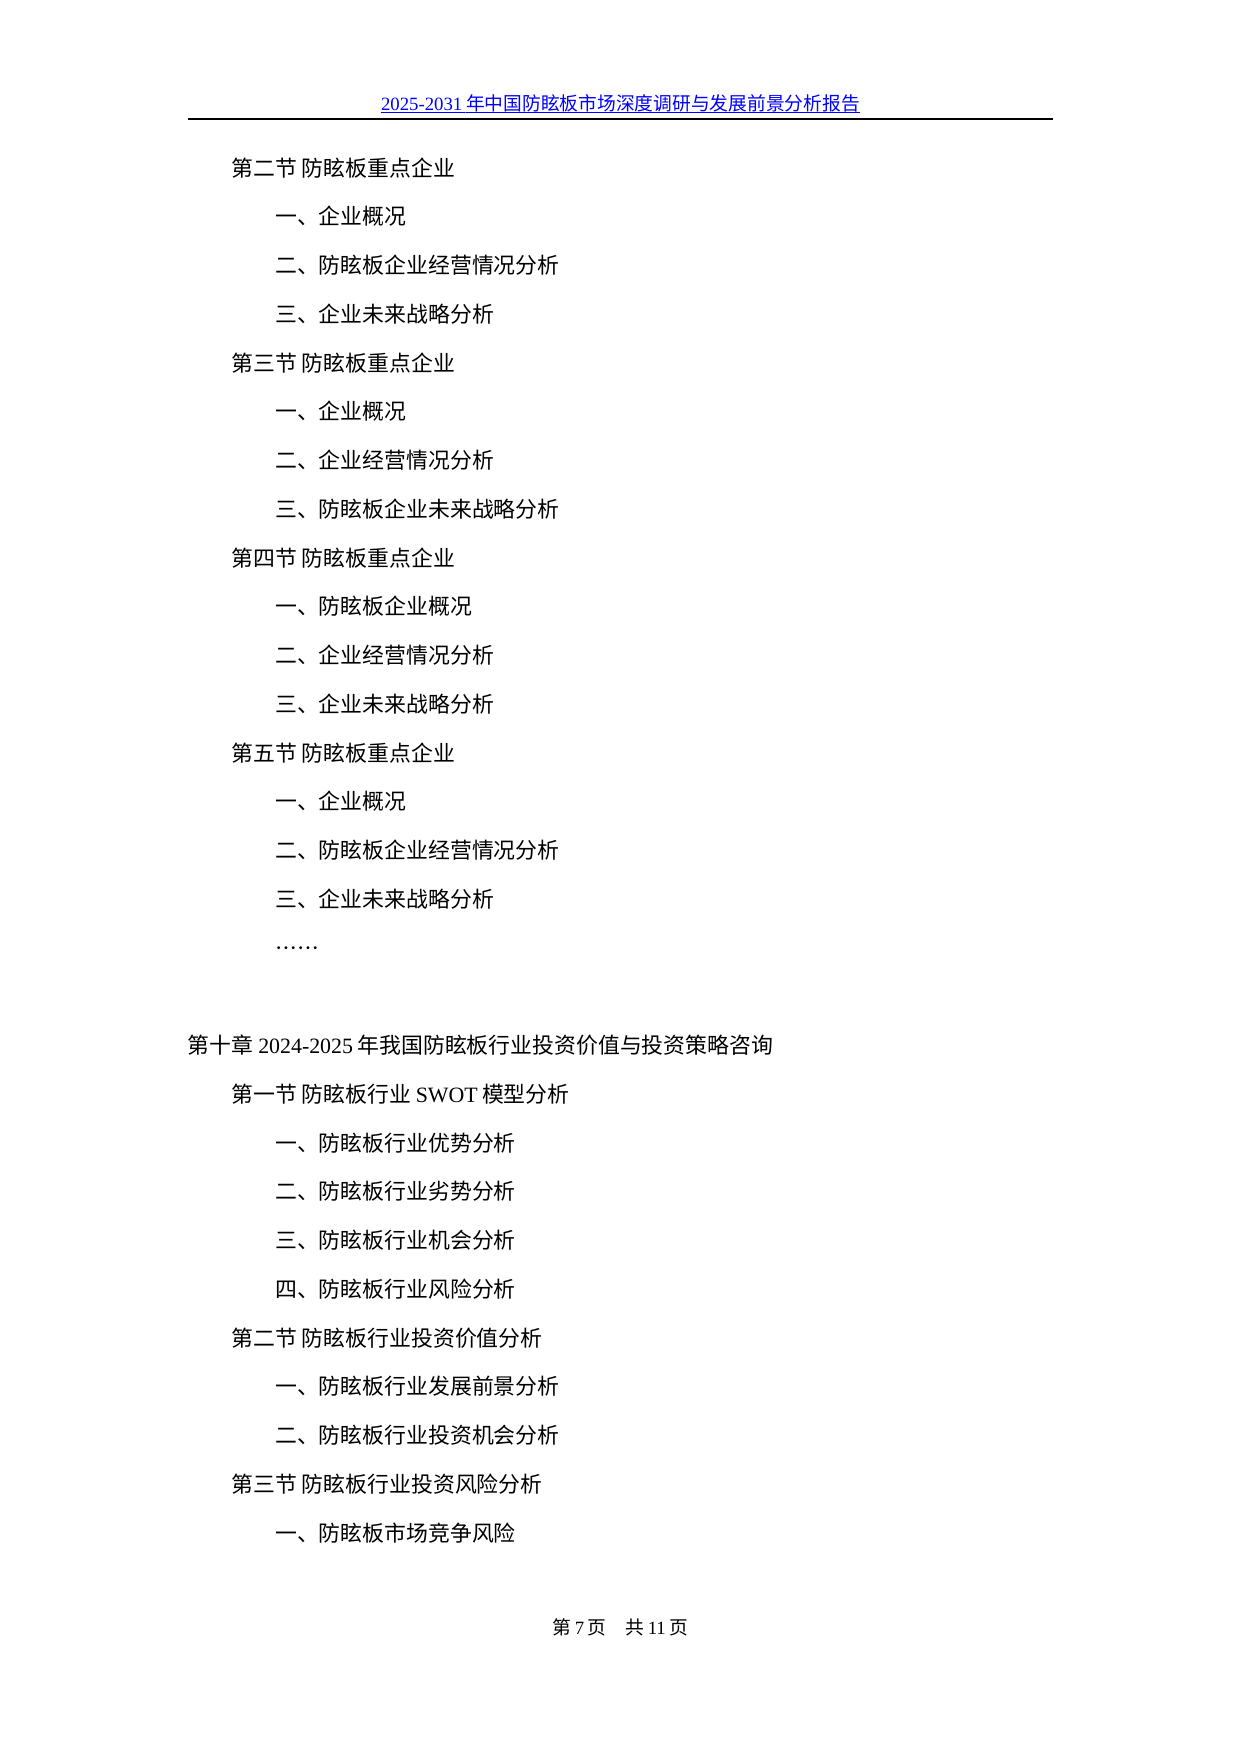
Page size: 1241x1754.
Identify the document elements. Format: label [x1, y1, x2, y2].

text [187, 150, 1053, 1548]
